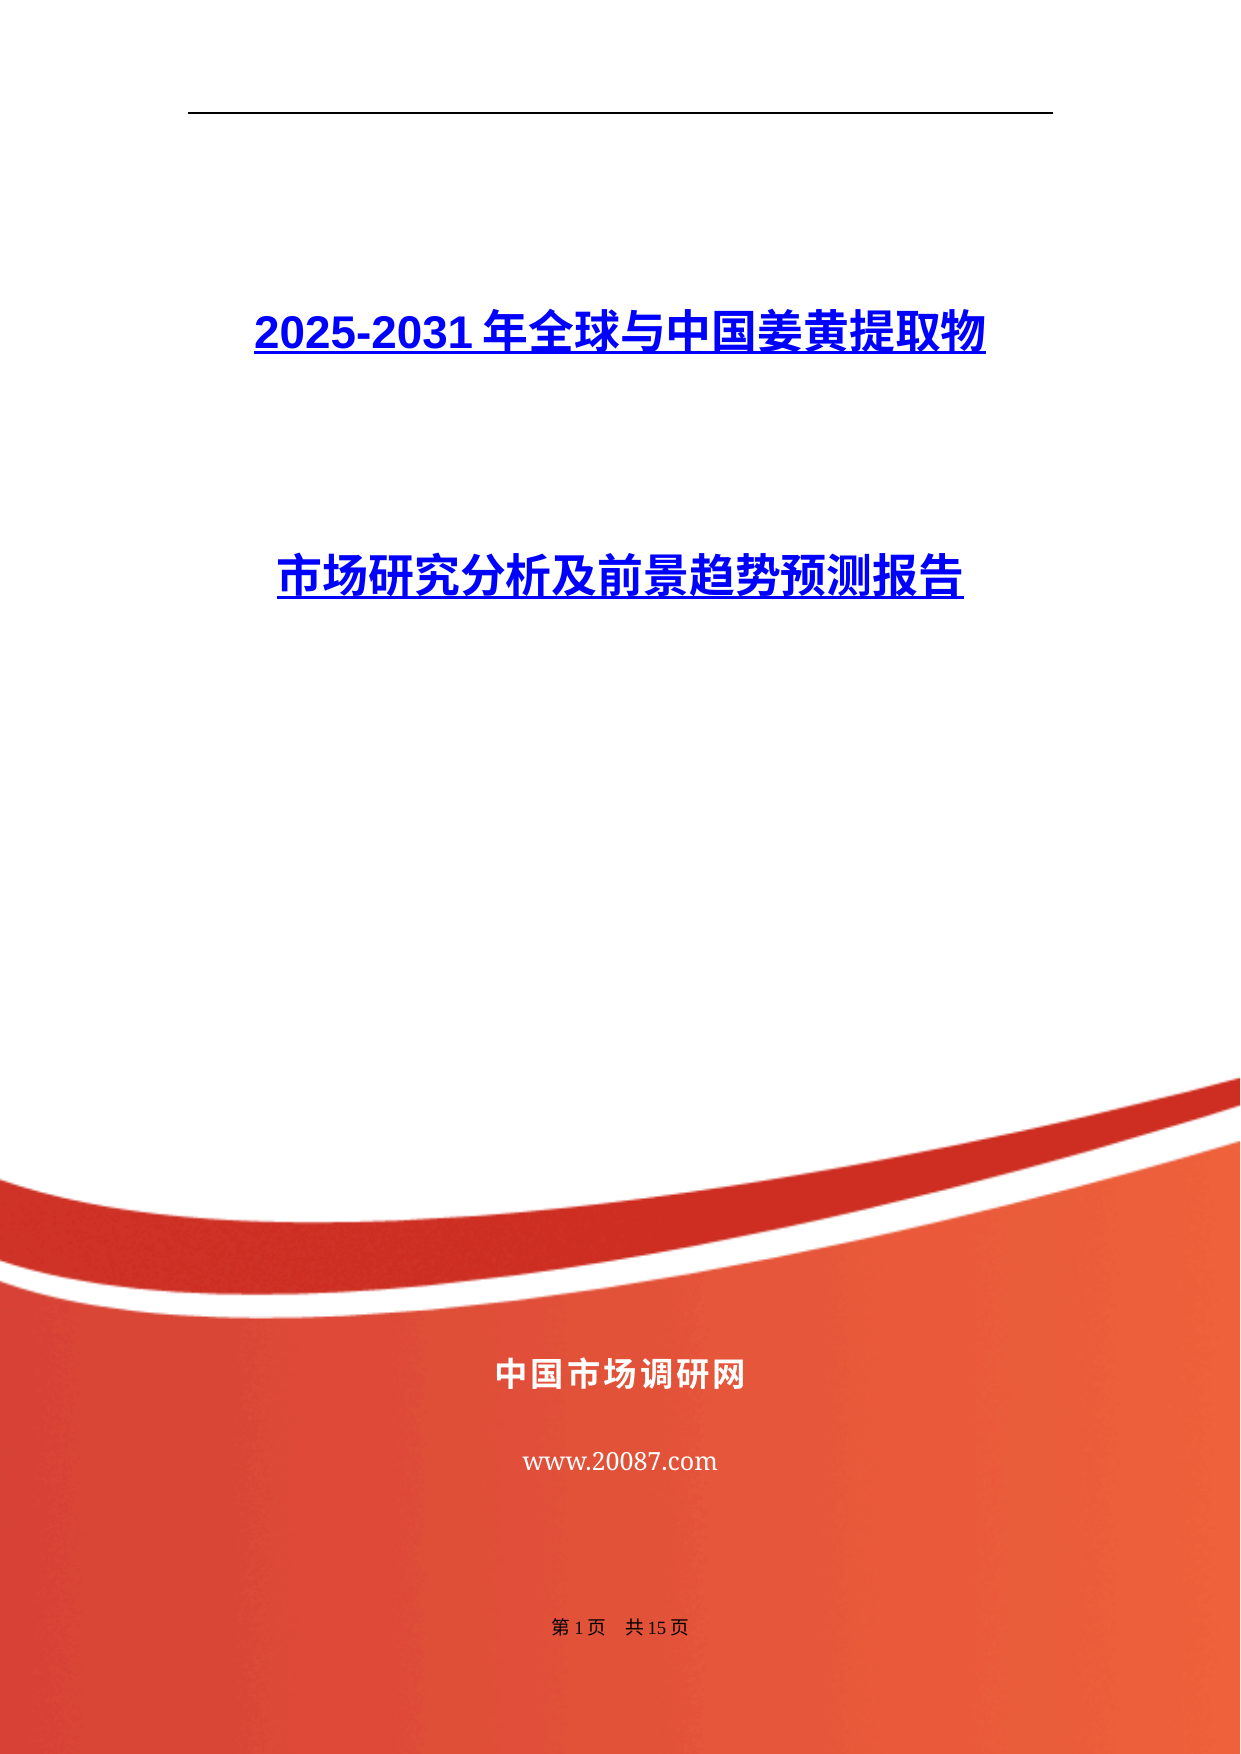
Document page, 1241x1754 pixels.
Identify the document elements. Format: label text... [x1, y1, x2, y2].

picture [0, 1006, 1241, 1754]
subtitle 中国市场调研网 [187, 1339, 1053, 1404]
table_header 2025-2031年全球与中国姜黄提取物市场研究分析及前景趋势预测报告 [188, 207, 1053, 773]
text www.20087.com [187, 1428, 1053, 1493]
